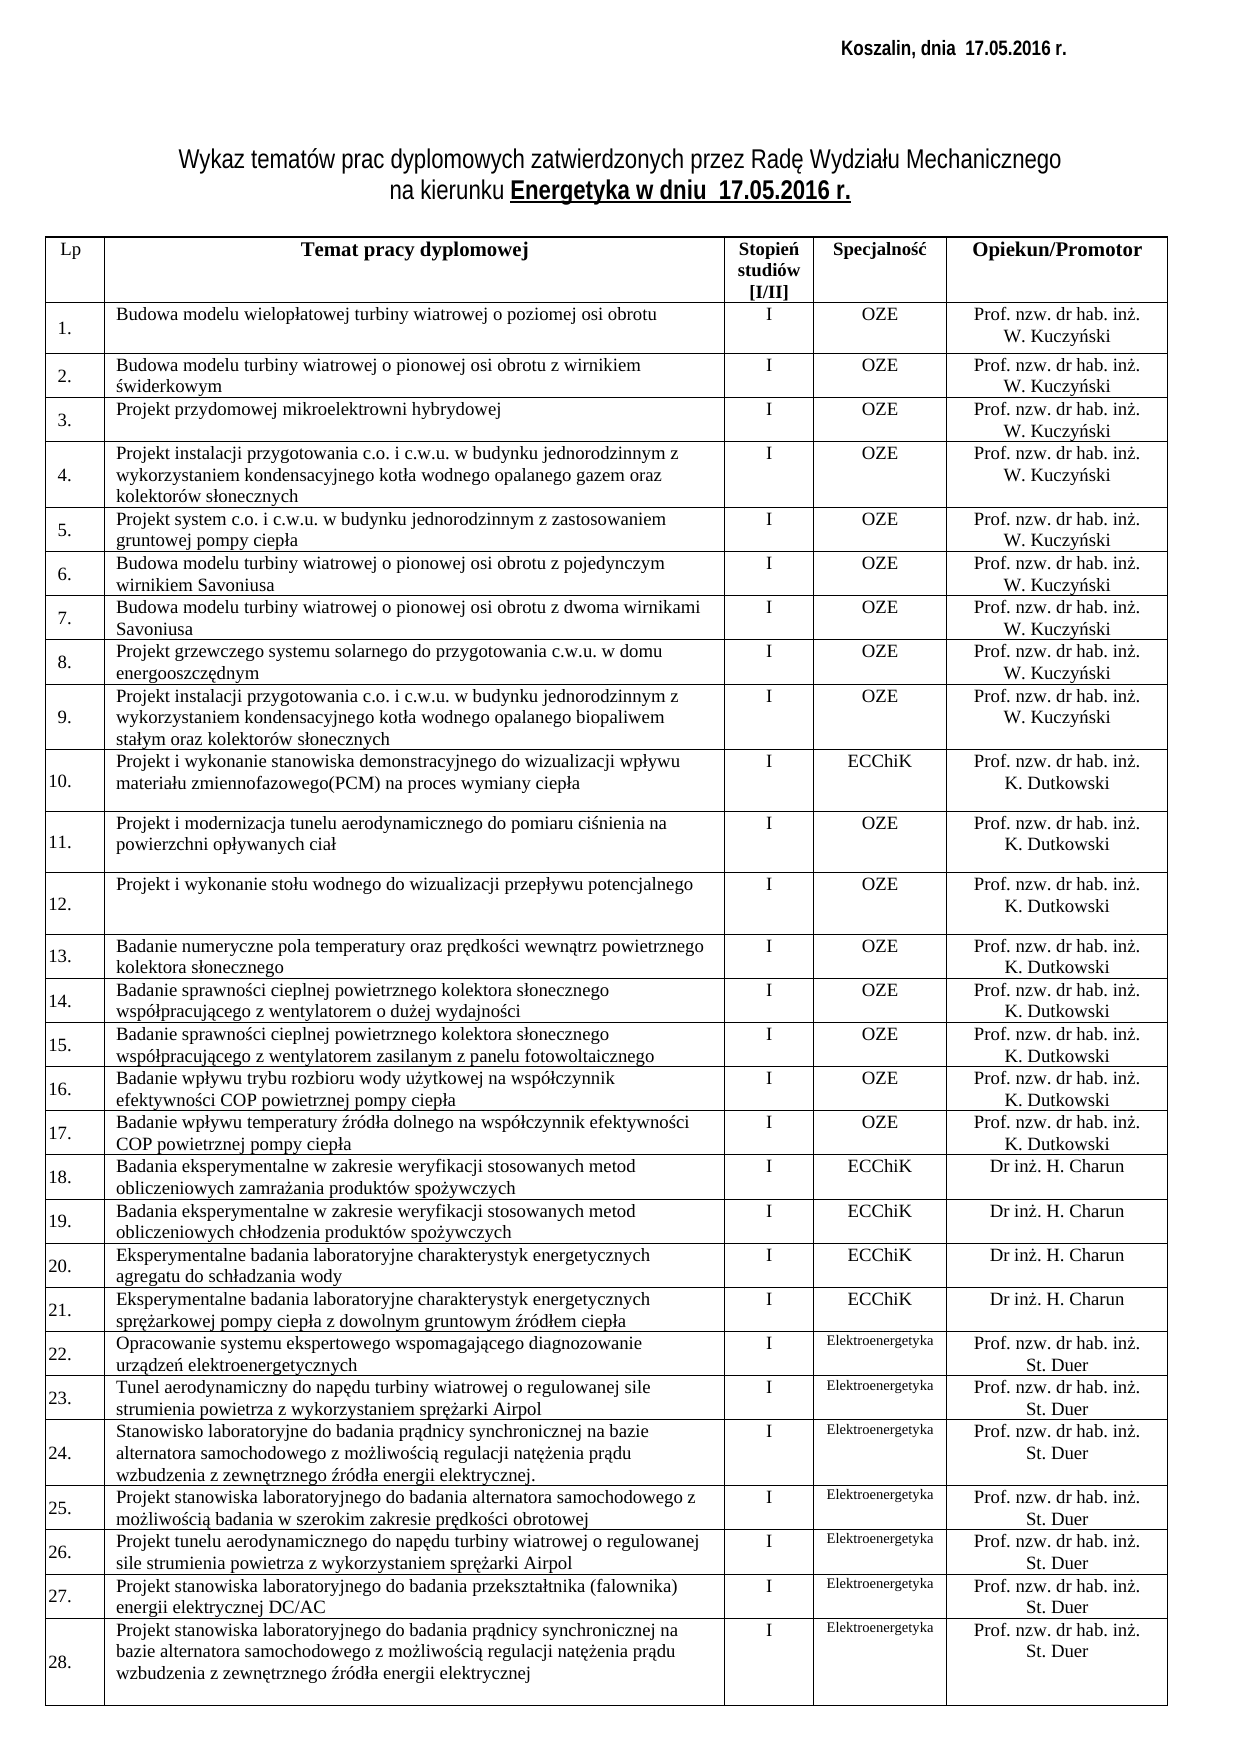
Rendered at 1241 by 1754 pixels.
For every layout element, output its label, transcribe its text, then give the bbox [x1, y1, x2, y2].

table_cell Badanie sprawności cieplnej powietrznego kolektora słonecznego współpracującego z wentylatorem o dużej wydajności [105, 979, 724, 1022]
table_cell OZE [814, 596, 946, 639]
table_header Opiekun/Promotor [947, 238, 1167, 302]
table_cell Projekt instalacji przygotowania c.o. i c.w.u. w budynku jednorodzinnym z wykorzystaniem kondensacyjnego kotła wodnego opalanego gazem oraz kolektorów słonecznych [105, 442, 724, 507]
table_cell Projekt instalacji przygotowania c.o. i c.w.u. w budynku jednorodzinnym z wykorzystaniem kondensacyjnego kotła wodnego opalanego biopaliwem stałym oraz kolektorów słonecznych [105, 685, 724, 749]
table_cell Prof. nzw. dr hab. inż. W. Kuczyński [947, 303, 1167, 353]
table_cell I [725, 1575, 813, 1618]
table_cell OZE [814, 1023, 946, 1066]
table_cell OZE [814, 812, 946, 872]
table_cell Prof. nzw. dr hab. inż. W. Kuczyński [947, 640, 1167, 683]
table_cell Elektroenergetyka [814, 1332, 946, 1375]
table_cell [46, 1067, 104, 1110]
table_cell Prof. nzw. dr hab. inż. W. Kuczyński [947, 552, 1167, 595]
table_cell [46, 596, 104, 639]
table_cell I [725, 1332, 813, 1375]
table_cell OZE [814, 398, 946, 441]
table_cell I [725, 354, 813, 397]
table_cell Prof. nzw. dr hab. inż. St. Duer [947, 1486, 1167, 1529]
table_cell Badanie wpływu temperatury źródła dolnego na współczynnik efektywności COP powietrznej pompy ciepła [105, 1111, 724, 1154]
table_cell I [725, 303, 813, 353]
table_cell [46, 442, 104, 507]
table_cell [46, 1575, 104, 1618]
table_cell Prof. nzw. dr hab. inż. W. Kuczyński [947, 354, 1167, 397]
table_cell Prof. nzw. dr hab. inż. K. Dutkowski [947, 873, 1167, 933]
table_cell Dr inż. H. Charun [947, 1155, 1167, 1198]
table_header Specjalność [814, 238, 946, 302]
table_cell I [725, 640, 813, 683]
text Wykaz tematów prac dyplomowych zatwierdzonych przez Radę Wydziału Mechanicznego [75, 143, 1165, 174]
table_cell OZE [814, 1067, 946, 1110]
table_cell [46, 685, 104, 749]
table_cell [46, 1111, 104, 1154]
table_cell Prof. nzw. dr hab. inż. K. Dutkowski [947, 979, 1167, 1022]
table_cell I [725, 1200, 813, 1243]
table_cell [947, 1575, 1167, 1618]
table_cell I [725, 508, 813, 551]
table_cell Badanie numeryczne pola temperatury oraz prędkości wewnątrz powietrznego kolektora słonecznego [105, 935, 724, 978]
table_cell I [725, 442, 813, 507]
table_cell [46, 1420, 104, 1485]
table_cell I [725, 750, 813, 811]
table_cell I [725, 1619, 813, 1705]
table_cell OZE [814, 442, 946, 507]
table_cell Prof. nzw. dr hab. inż. St. Duer [947, 1332, 1167, 1375]
table_cell Budowa modelu turbiny wiatrowej o pionowej osi obrotu z dwoma wirnikami Savoniusa [105, 596, 724, 639]
table_cell I [725, 1067, 813, 1110]
table_cell [46, 750, 104, 811]
table_cell OZE [814, 508, 946, 551]
table_cell [46, 1244, 104, 1287]
table_cell Badanie wpływu trybu rozbioru wody użytkowej na współczynnik efektywności COP powietrznej pompy ciepła [105, 1067, 724, 1110]
table_cell [46, 303, 104, 353]
table_cell Prof. nzw. dr hab. inż. K. Dutkowski [947, 1111, 1167, 1154]
table_cell OZE [814, 354, 946, 397]
table_cell I [725, 1288, 813, 1331]
table_cell Dr inż. H. Charun [947, 1244, 1167, 1287]
table_cell OZE [814, 1111, 946, 1154]
table_cell [46, 1332, 104, 1375]
table_cell Prof. nzw. dr hab. inż. K. Dutkowski [947, 935, 1167, 978]
table_cell Tunel aerodynamiczny do napędu turbiny wiatrowej o regulowanej sile strumienia powietrza z wykorzystaniem sprężarki Airpol [105, 1376, 724, 1419]
table_cell [46, 935, 104, 978]
table_cell I [725, 1376, 813, 1419]
table_cell ECChiK [814, 1288, 946, 1331]
table_cell Badanie sprawności cieplnej powietrznego kolektora słonecznego współpracującego z wentylatorem zasilanym z panelu fotowoltaicznego [105, 1023, 724, 1066]
text na kierunku Energetyka w dniu 17.05.2016 r. [75, 174, 1165, 205]
table_cell Prof. nzw. dr hab. inż. K. Dutkowski [947, 812, 1167, 872]
table_cell I [725, 1420, 813, 1485]
table_cell I [725, 1244, 813, 1287]
table_cell Projekt przydomowej mikroelektrowni hybrydowej [105, 398, 724, 441]
table_cell Projekt stanowiska laboratoryjnego do badania alternatora samochodowego z możliwością badania w szerokim zakresie prędkości obrotowej [105, 1486, 724, 1529]
table_cell [46, 1200, 104, 1243]
table_cell ECChiK [814, 1200, 946, 1243]
table_cell Badania eksperymentalne w zakresie weryfikacji stosowanych metod obliczeniowych zamrażania produktów spożywczych [105, 1155, 724, 1198]
text Koszalin, dnia 17.05.2016 r. [812, 35, 1165, 59]
table_cell I [725, 596, 813, 639]
table_cell I [725, 552, 813, 595]
table_cell Prof. nzw. dr hab. inż. K. Dutkowski [947, 750, 1167, 811]
table_cell [46, 398, 104, 441]
table_cell [46, 1530, 104, 1573]
table_cell I [725, 1530, 813, 1573]
table_cell Elektroenergetyka [814, 1420, 946, 1485]
table_cell Eksperymentalne badania laboratoryjne charakterystyk energetycznych sprężarkowej pompy ciepła z dowolnym gruntowym źródłem ciepła [105, 1288, 724, 1331]
table_cell Projekt system c.o. i c.w.u. w budynku jednorodzinnym z zastosowaniem gruntowej pompy ciepła [105, 508, 724, 551]
table_cell OZE [814, 640, 946, 683]
table_cell Elektroenergetyka [814, 1376, 946, 1419]
table_cell Projekt stanowiska laboratoryjnego do badania przekształtnika (falownika) energii elektrycznej DC/AC [105, 1575, 724, 1618]
table_cell I [725, 1486, 813, 1529]
table_cell Prof. nzw. dr hab. inż. W. Kuczyński [947, 442, 1167, 507]
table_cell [947, 1619, 1167, 1705]
table_cell Projekt grzewczego systemu solarnego do przygotowania c.w.u. w domu energooszczędnym [105, 640, 724, 683]
table_cell I [725, 812, 813, 872]
table_cell Prof. nzw. dr hab. inż. K. Dutkowski [947, 1067, 1167, 1110]
table_cell Prof. nzw. dr hab. inż. W. Kuczyński [947, 596, 1167, 639]
table_cell [46, 1619, 104, 1705]
table_cell OZE [814, 685, 946, 749]
table_cell Projekt i wykonanie stanowiska demonstracyjnego do wizualizacji wpływu materiału zmiennofazowego(PCM) na proces wymiany ciepła [105, 750, 724, 811]
table_cell I [725, 935, 813, 978]
table_cell [46, 979, 104, 1022]
table_cell Prof. nzw. dr hab. inż. W. Kuczyński [947, 685, 1167, 749]
table_cell [46, 873, 104, 933]
table_header Stopień studiów [I/II] [725, 238, 813, 302]
table_cell I [725, 1155, 813, 1198]
table_cell [46, 1023, 104, 1066]
table_cell ECChiK [814, 1244, 946, 1287]
table_header Temat pracy dyplomowej [105, 238, 724, 302]
table_cell [46, 1376, 104, 1419]
table_cell OZE [814, 303, 946, 353]
table_cell [46, 354, 104, 397]
table_cell I [725, 979, 813, 1022]
table_cell [46, 640, 104, 683]
table_cell Elektroenergetyka [814, 1575, 946, 1618]
table_cell Prof. nzw. dr hab. inż. St. Duer [947, 1530, 1167, 1573]
table_cell Opracowanie systemu ekspertowego wspomagającego diagnozowanie urządzeń elektroenergetycznych [105, 1332, 724, 1375]
table_cell Budowa modelu turbiny wiatrowej o pionowej osi obrotu z pojedynczym wirnikiem Savoniusa [105, 552, 724, 595]
table_cell [46, 1288, 104, 1331]
table_cell ECChiK [814, 750, 946, 811]
table_cell Budowa modelu turbiny wiatrowej o pionowej osi obrotu z wirnikiem świderkowym [105, 354, 724, 397]
table_cell I [725, 685, 813, 749]
table_cell OZE [814, 873, 946, 933]
table_cell Prof. nzw. dr hab. inż. W. Kuczyński [947, 398, 1167, 441]
table_cell OZE [814, 552, 946, 595]
table_cell [46, 508, 104, 551]
table_cell Dr inż. H. Charun [947, 1200, 1167, 1243]
table_cell Projekt tunelu aerodynamicznego do napędu turbiny wiatrowej o regulowanej sile strumienia powietrza z wykorzystaniem sprężarki Airpol [105, 1530, 724, 1573]
table_cell Dr inż. H. Charun [947, 1288, 1167, 1331]
table_cell OZE [814, 935, 946, 978]
table_cell [46, 812, 104, 872]
table_cell [46, 1486, 104, 1529]
table_cell Badania eksperymentalne w zakresie weryfikacji stosowanych metod obliczeniowych chłodzenia produktów spożywczych [105, 1200, 724, 1243]
table_cell Projekt i wykonanie stołu wodnego do wizualizacji przepływu potencjalnego [105, 873, 724, 933]
table_cell Prof. nzw. dr hab. inż. K. Dutkowski [947, 1023, 1167, 1066]
table_cell Budowa modelu wielopłatowej turbiny wiatrowej o poziomej osi obrotu [105, 303, 724, 353]
table_cell Eksperymentalne badania laboratoryjne charakterystyk energetycznych agregatu do schładzania wody [105, 1244, 724, 1287]
table_cell Projekt stanowiska laboratoryjnego do badania prądnicy synchronicznej na bazie alternatora samochodowego z możliwością regulacji natężenia prądu wzbudzenia z zewnętrznego źródła energii elektrycznej [105, 1619, 724, 1705]
table_header Lp [46, 238, 104, 302]
table_cell Prof. nzw. dr hab. inż. W. Kuczyński [947, 508, 1167, 551]
table_cell [46, 1155, 104, 1198]
table_cell [46, 552, 104, 595]
table_cell ECChiK [814, 1155, 946, 1198]
table_cell Prof. nzw. dr hab. inż. St. Duer [947, 1420, 1167, 1485]
table_cell Prof. nzw. dr hab. inż. St. Duer [947, 1376, 1167, 1419]
table_cell OZE [814, 979, 946, 1022]
table_cell Stanowisko laboratoryjne do badania prądnicy synchronicznej na bazie alternatora samochodowego z możliwością regulacji natężenia prądu wzbudzenia z zewnętrznego źródła energii elektrycznej. [105, 1420, 724, 1485]
table_cell I [725, 1023, 813, 1066]
table_cell Elektroenergetyka [814, 1530, 946, 1573]
table_cell I [725, 873, 813, 933]
table_cell Projekt i modernizacja tunelu aerodynamicznego do pomiaru ciśnienia na powierzchni opływanych ciał [105, 812, 724, 872]
table_cell I [725, 398, 813, 441]
table_cell I [725, 1111, 813, 1154]
table_cell Elektroenergetyka [814, 1619, 946, 1705]
table_cell Elektroenergetyka [814, 1486, 946, 1529]
